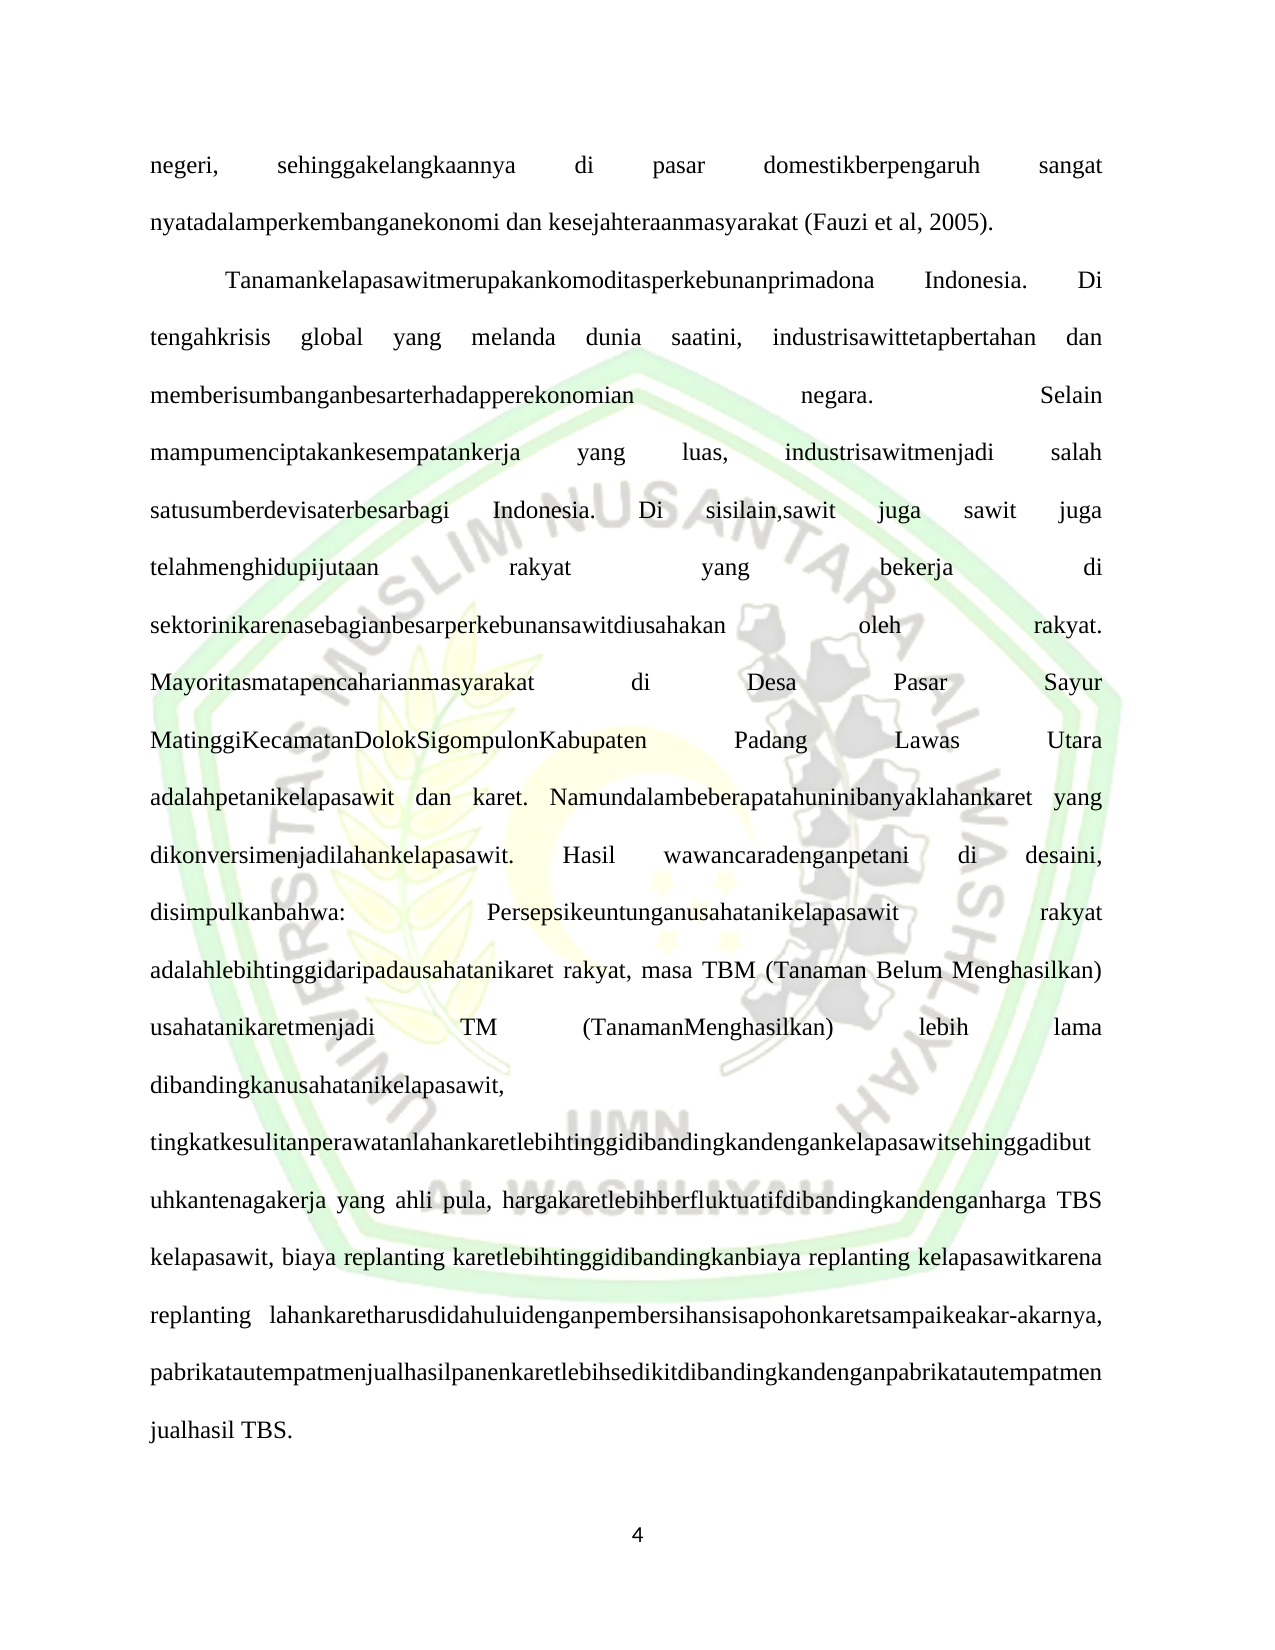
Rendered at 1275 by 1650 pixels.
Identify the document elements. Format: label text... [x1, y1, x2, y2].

text Tanamankelapasawitmerupakankomoditasperkebunanprimadona Indonesia. Di tengahkrisis global yang melanda dunia saatini, industrisawittetapbertahan dan memberisumbanganbesarterhadapperekonomian negara. Selain mampumenciptakankesempatankerja yang luas, industrisawitmenjadi salah satusumberdevisaterbesarbagi Indonesia. Di sisilain,sawit juga sawit juga telahmenghidupijutaan rakyat yang bekerja di sektorinikarenasebagianbesarperkebunansawitdiusahakan oleh rakyat. Mayoritasmatapencaharianmasyarakat di Desa Pasar Sayur MatinggiKecamatanDolokSigompulonKabupaten Padang Lawas Utara adalahpetanikelapasawit dan karet. Namundalambeberapatahuninibanyaklahankaret yang dikonversimenjadilahankelapasawit. Hasil wawancaradenganpetani di desaini, disimpulkanbahwa: Persepsikeuntunganusahatanikelapasawit rakyat adalahlebihtinggidaripadausahatanikaret rakyat, masa TBM (Tanaman Belum Menghasilkan) usahatanikaretmenjadi TM (TanamanMenghasilkan) lebih lama dibandingkanusahatanikelapasawit, tingkatkesulitanperawatanlahankaretlebihtinggidibandingkandengankelapasawitsehinggadibutuhkantenagakerja yang ahli pula, hargakaretlebihberfluktuatifdibandingkandenganharga TBS kelapasawit, biaya replanting karetlebihtinggidibandingkanbiaya replanting kelapasawitkarena replanting lahankaretharusdidahuluidenganpembersihansisapohonkaretsampaikeakar-akarnya, pabrikatautempatmenjualhasilpanenkaretlebihsedikitdibandingkandenganpabrikatautempatmenjualhasil TBS. [150, 265, 1103, 1444]
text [150, 150, 1103, 236]
